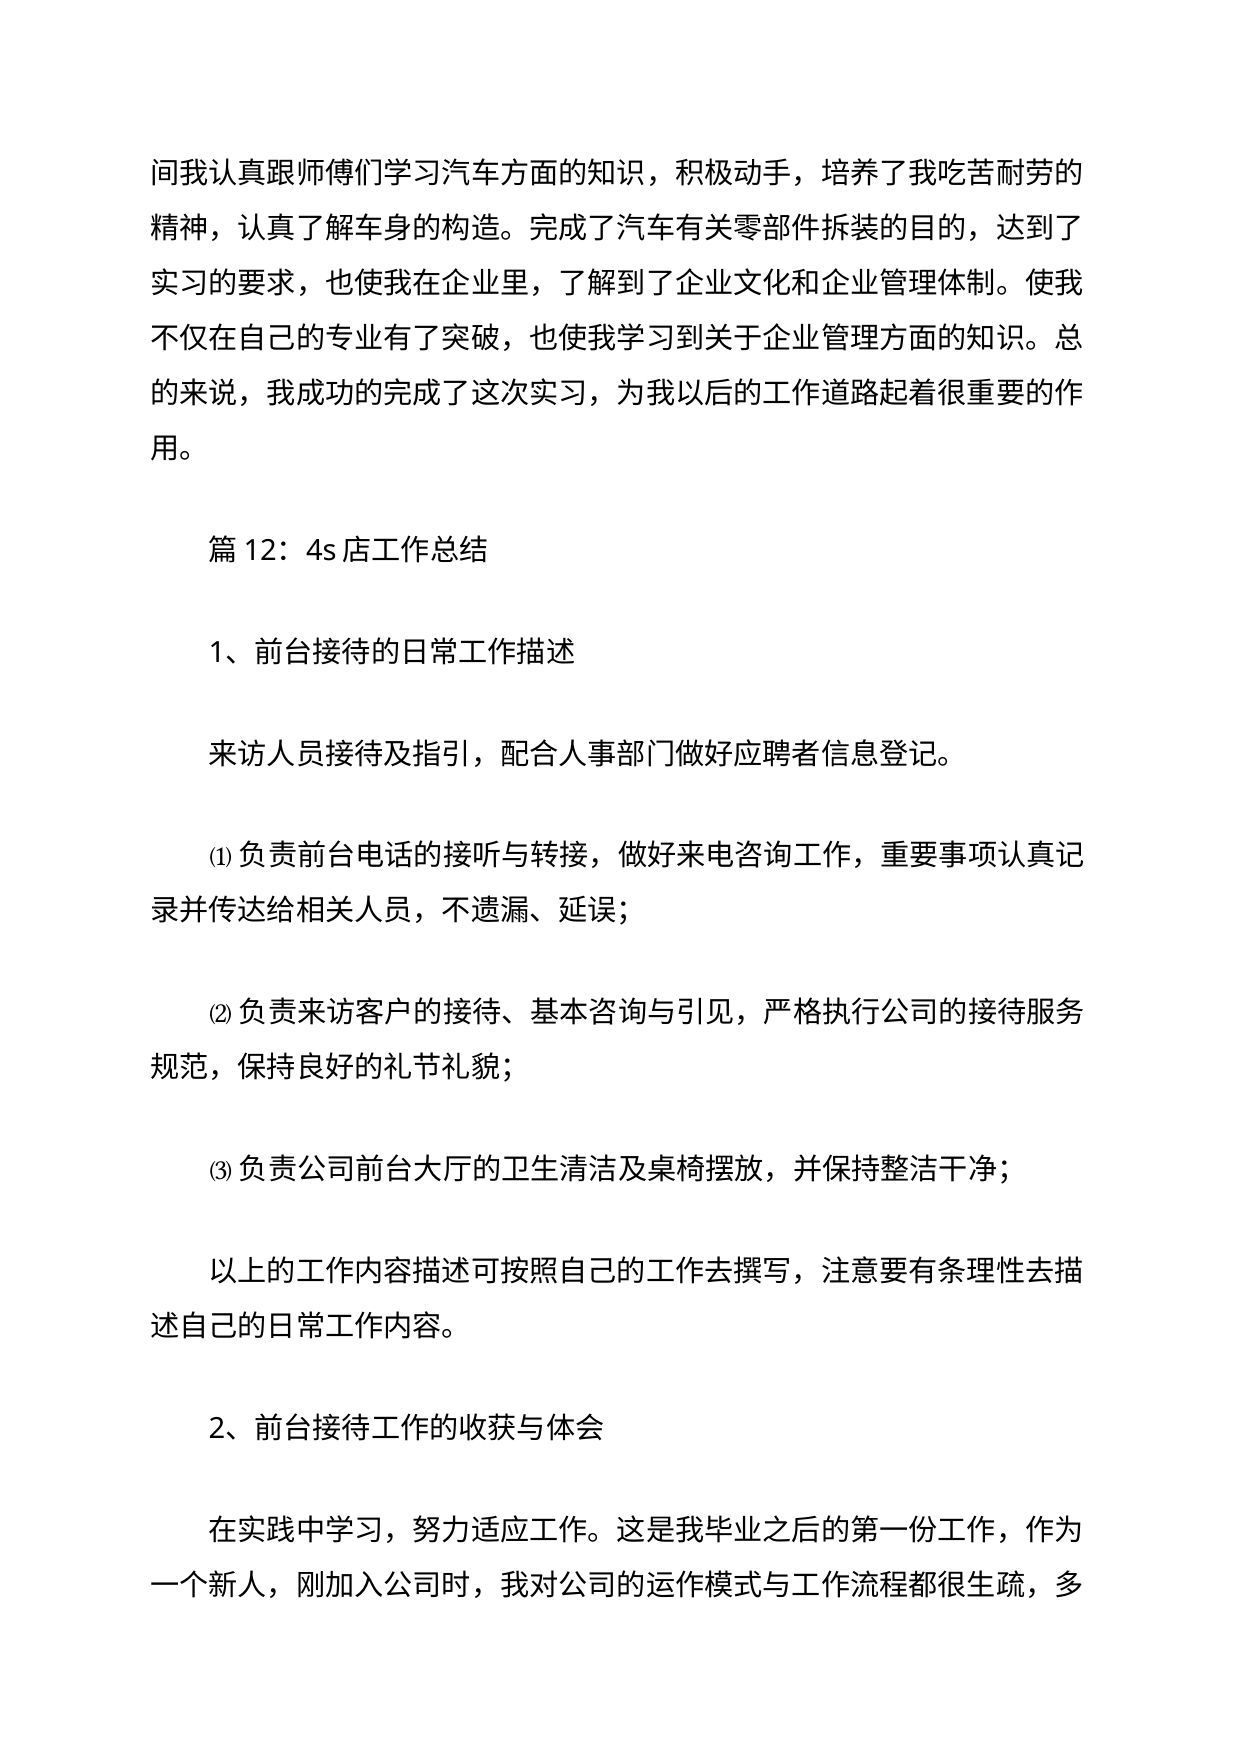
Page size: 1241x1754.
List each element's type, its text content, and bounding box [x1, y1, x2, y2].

text 来访人员接待及指引，配合人事部门做好应聘者信息登记。 [150, 730, 1090, 772]
text 2、前台接待工作的收获与体会 [150, 1404, 1090, 1447]
text ⑶负责公司前台大厅的卫生清洁及桌椅摆放，并保持整洁干净； [150, 1146, 1090, 1188]
text 以上的工作内容描述可按照自己的工作去撰写，注意要有条理性去描述自己的日常工作内容。 [150, 1247, 1090, 1345]
text 篇12：4s店工作总结 [150, 526, 1090, 569]
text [150, 1506, 1090, 1603]
text ⑴负责前台电话的接听与转接，做好来电咨询工作，重要事项认真记录并传达给相关人员，不遗漏、延误； [150, 832, 1090, 929]
text ⑵负责来访客户的接待、基本咨询与引见，严格执行公司的接待服务规范，保持良好的礼节礼貌； [150, 989, 1090, 1086]
text 1、前台接待的日常工作描述 [150, 628, 1090, 671]
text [150, 150, 1090, 467]
